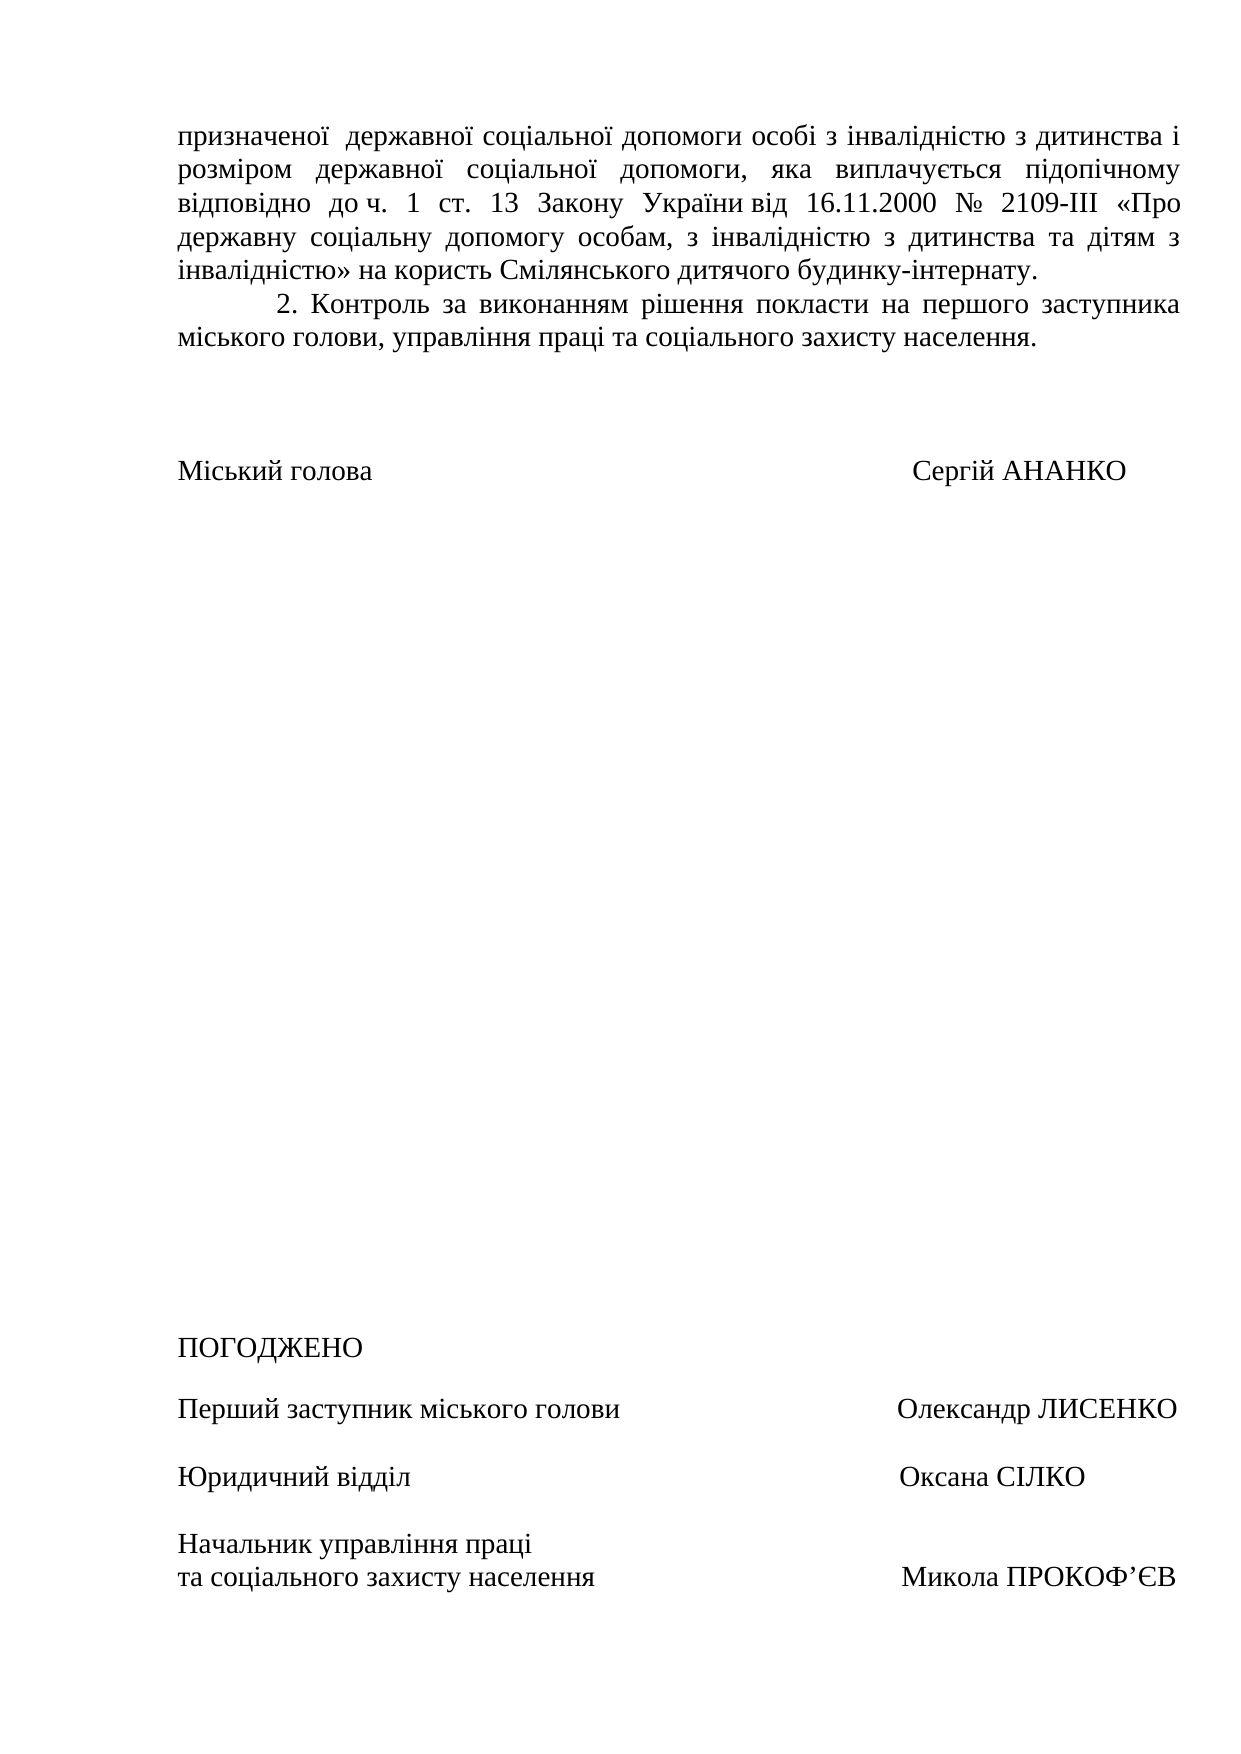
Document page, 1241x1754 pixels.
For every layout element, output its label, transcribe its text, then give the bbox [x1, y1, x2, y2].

text Перший заступник міського голови Олександр ЛИСЕНКО [177, 1392, 1181, 1425]
text Міський голова Сергій АНАНКО [177, 453, 1182, 487]
text Начальник управління праці [177, 1526, 1181, 1559]
text Юридичний відділ Оксана СІЛКО [177, 1459, 1181, 1492]
text ПОГОДЖЕНО [177, 1330, 1181, 1363]
text та соціального захисту населення Микола ПРОКОФ’ЄВ [177, 1559, 1181, 1593]
text 2. Контроль за виконанням рішення покласти на першого заступника міського голови, управління праці та соціального захисту населення. [177, 286, 1182, 353]
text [177, 118, 1181, 286]
